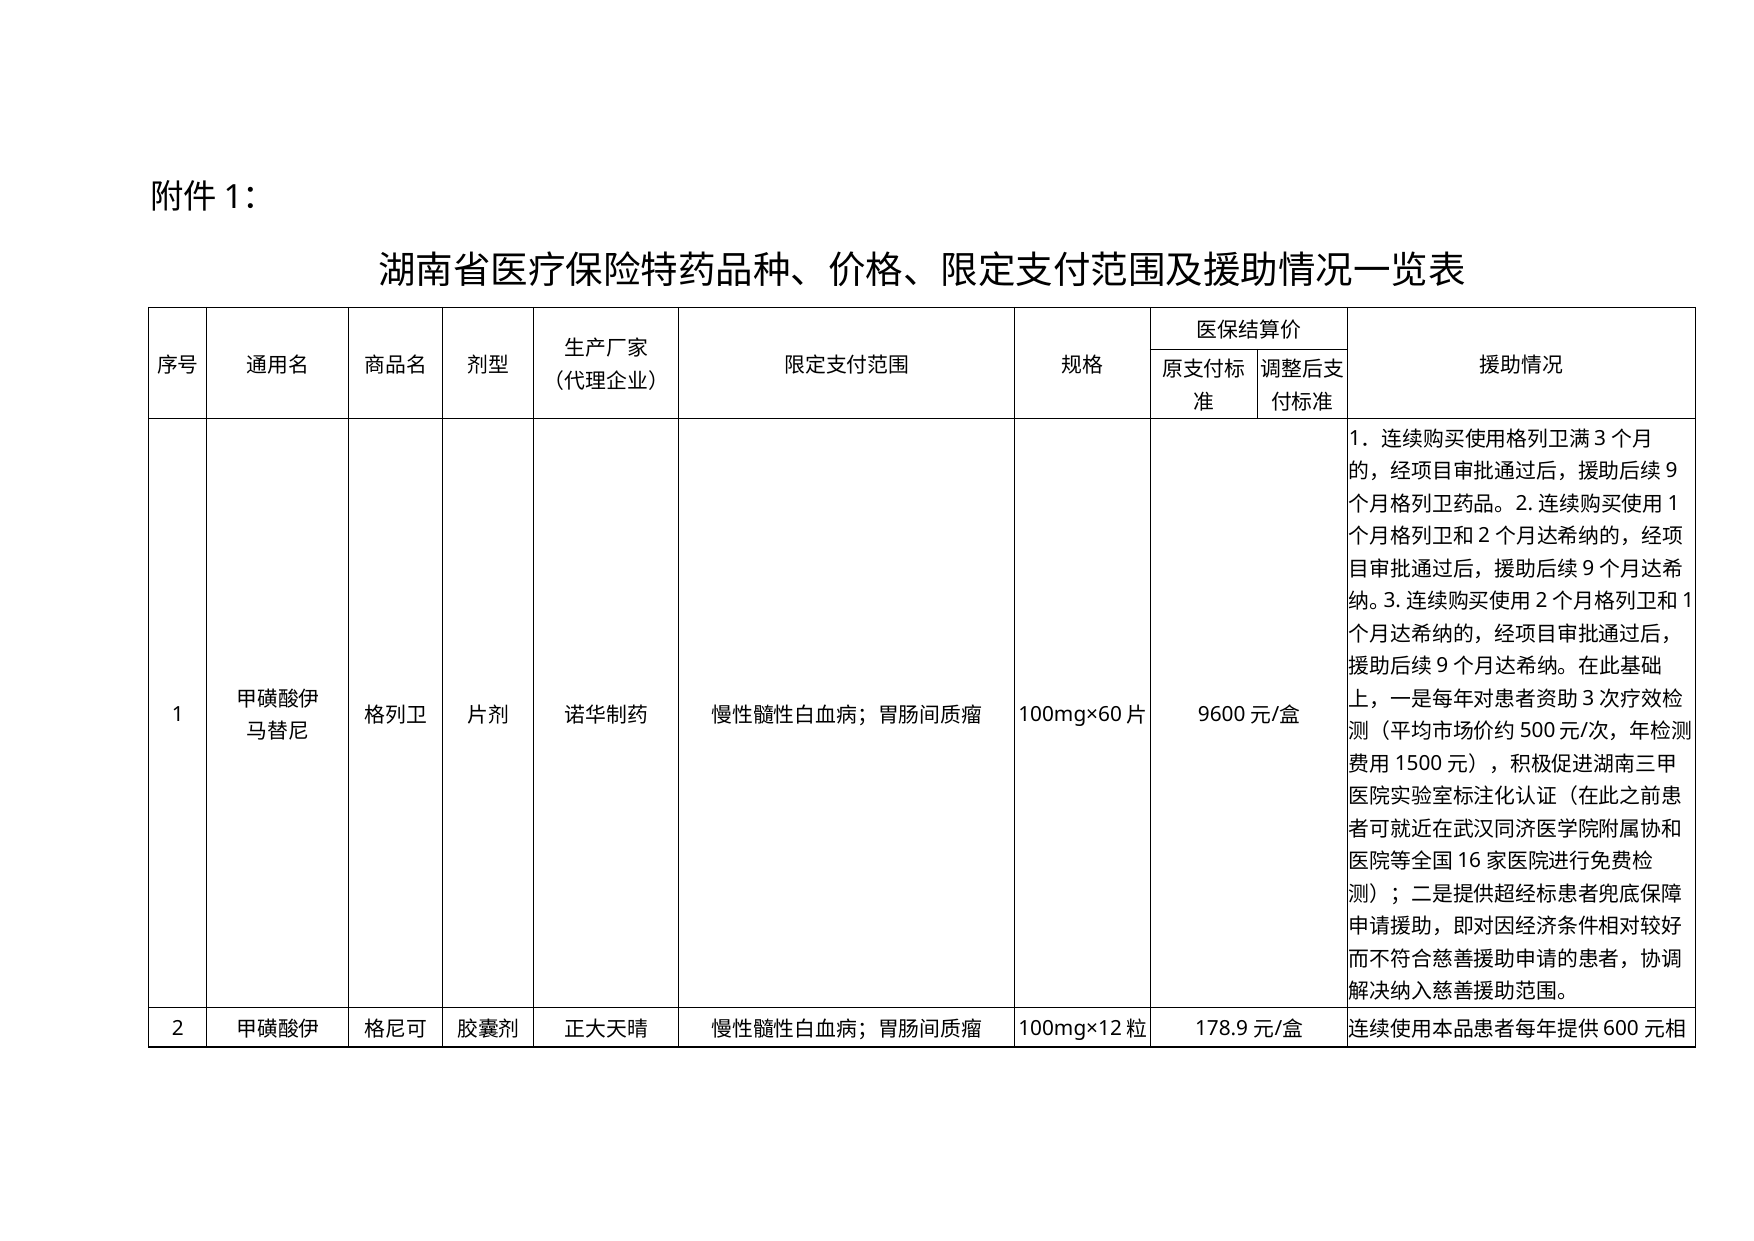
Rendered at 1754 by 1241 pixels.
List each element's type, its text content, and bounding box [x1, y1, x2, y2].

table_cell 正大天晴 [534, 1008, 678, 1046]
table_cell 序号 [149, 308, 206, 418]
table_cell 片剂 [443, 419, 533, 1007]
table_cell 甲磺酸伊 马替尼 [207, 419, 348, 1007]
table_cell 剂型 [443, 308, 533, 418]
table_cell 限定支付范围 [679, 308, 1014, 418]
table_cell 生产厂家 （代理企业） [534, 308, 678, 418]
table_cell 格尼可 [349, 1008, 442, 1046]
table_cell 甲磺酸伊 马替尼 [207, 1008, 348, 1046]
table_cell 通用名 [207, 308, 348, 418]
table_cell 医保结算价 [1151, 308, 1347, 349]
table_cell 1 [149, 419, 206, 1007]
table_cell 调整后支付标准 [1257, 350, 1347, 418]
table_cell 慢性髓性白血病；胃肠间质瘤 [679, 1008, 1014, 1046]
table_cell 100mg×12粒 [1015, 1008, 1150, 1046]
table_cell 诺华制药 [534, 419, 678, 1007]
table_cell 2 [149, 1008, 206, 1046]
table_cell 9600 元/盒 [1151, 419, 1347, 1007]
table_cell 格列卫 [349, 419, 442, 1007]
table_cell 援助情况 [1348, 308, 1695, 418]
table_cell 慢性髓性白血病；胃肠间质瘤 [679, 419, 1014, 1007]
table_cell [1348, 1008, 1695, 1046]
table_cell 178.9 元/盒 [1151, 1008, 1347, 1046]
table_cell 胶囊剂 [443, 1008, 533, 1046]
table_cell 原支付标准 [1151, 350, 1256, 418]
text 附件1： [150, 162, 1604, 227]
table_cell 规格 [1015, 308, 1150, 418]
table_cell 100mg×60片 [1015, 419, 1150, 1007]
table_header 湖南省医疗保险特药品种、价格、限定支付范围及援助情况一览表 [149, 227, 1695, 307]
table_cell 商品名 [349, 308, 442, 418]
table_cell 1．连续购买使用格列卫满3 个月的，经项目审批通过后，援助后续9 个月格列卫药品。2. 连续购买使用1 个月格列卫和2 个月达希纳的，经项目审批通过后，援助后续9 个月达希纳。3. 连续购买使用2 个月格列卫和1个月达希纳的，经项目审批通过后，援助后续9 个月达希纳。在此基础上，一是每年对患者资助3 次疗效检测（平均市场价约500元/次，年检测费用1500 元），积极促进湖南三甲医院实验室标注化认证（在此之前患者可就近在武汉同济医学院附属协和医院等全国16 家医院进行免费检测）；二是提供超经标患者兜底保障申请援助，即对因经济条件相对较好而不符合慈善援助申请的患者，协调解决纳入慈善援助范围。 [1348, 419, 1695, 1007]
